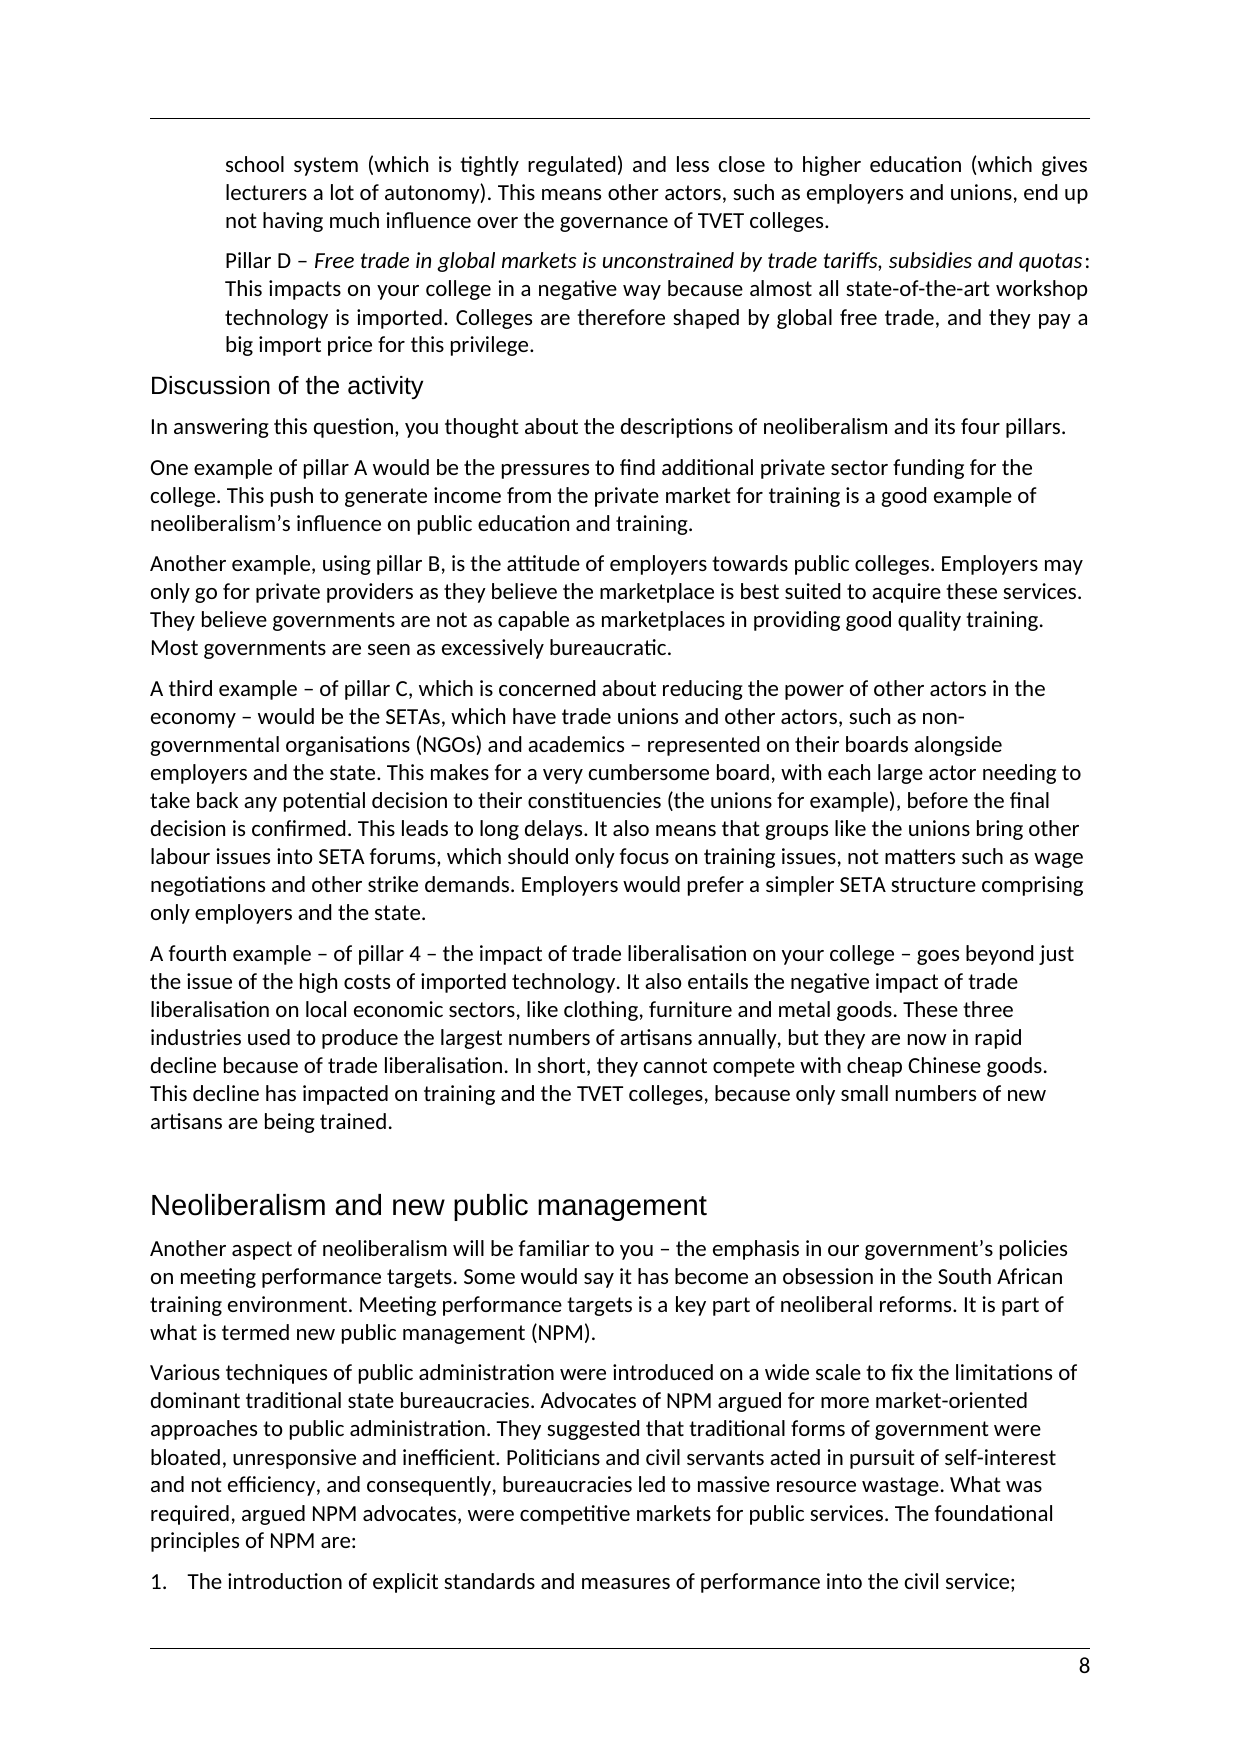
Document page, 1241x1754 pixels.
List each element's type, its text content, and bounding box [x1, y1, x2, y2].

text In answering this question, you thought about the descriptions of neoliberalism and its four pillars. [150, 412, 1090, 440]
subtitle Neoliberalism and new public management [150, 1188, 1090, 1221]
text Another example, using pillar B, is the attitude of employers towards public colleges. Employers may only go for private providers as they believe the marketplace is best suited to acquire these services. They believe governments are not as capable as marketplaces in providing good quality training. Most governments are seen as excessively bureaucratic. [150, 549, 1090, 662]
text Pillar D – Free trade in global markets is unconstrained by trade tariffs, subsidies and quotas: This impacts on your college in a negative way because almost all state-of-the-art workshop technology is imported. Colleges are therefore shaped by global free trade, and they pay a big import price for this privilege. [225, 247, 1090, 359]
text A fourth example – of pillar 4 – the impact of trade liberalisation on your college – goes beyond just the issue of the high costs of imported technology. It also entails the negative impact of trade liberalisation on local economic sectors, like clothing, furniture and metal goods. These three industries used to produce the largest numbers of artisans annually, but they are now in rapid decline because of trade liberalisation. In short, they cannot compete with cheap Chinese goods. This decline has impacted on training and the TVET colleges, because only small numbers of new artisans are being trained. [150, 939, 1090, 1135]
text Discussion of the activity [150, 371, 1090, 400]
text One example of pillar A would be the pressures to find additional private sector funding for the college. This push to generate income from the private market for training is a good example of neoliberalism’s influence on public education and training. [150, 453, 1090, 537]
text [225, 150, 1090, 234]
text Another aspect of neoliberalism will be familiar to you – the emphasis in our government’s policies on meeting performance targets. Some would say it has become an obsession in the South African training environment. Meeting performance targets is a key part of neoliberal reforms. It is part of what is termed new public management (NPM). [150, 1234, 1090, 1346]
text A third example – of pillar C, which is concerned about reducing the power of other actors in the economy – would be the SETAs, which have trade unions and other actors, such as non-governmental organisations (NGOs) and academics – represented on their boards alongside employers and the state. This makes for a very cumbersome board, with each large actor needing to take back any potential decision to their constituencies (the unions for example), before the final decision is confirmed. This leads to long delays. It also means that groups like the unions bring other labour issues into SETA forums, which should only focus on training issues, not matters such as wage negotiations and other strike demands. Employers would prefer a simpler SETA structure comprising only employers and the state. [150, 674, 1090, 926]
list The introduction of explicit standards and measures of performance into the civil service; [150, 1567, 1090, 1595]
text Various techniques of public administration were introduced on a wide scale to fix the limitations of dominant traditional state bureaucracies. Advocates of NPM argued for more market-oriented approaches to public administration. They suggested that traditional forms of government were bloated, unresponsive and inefficient. Politicians and civil servants acted in pursuit of self-interest and not efficiency, and consequently, bureaucracies led to massive resource wastage. What was required, argued NPM advocates, were competitive markets for public services. The foundational principles of NPM are: [150, 1358, 1090, 1555]
